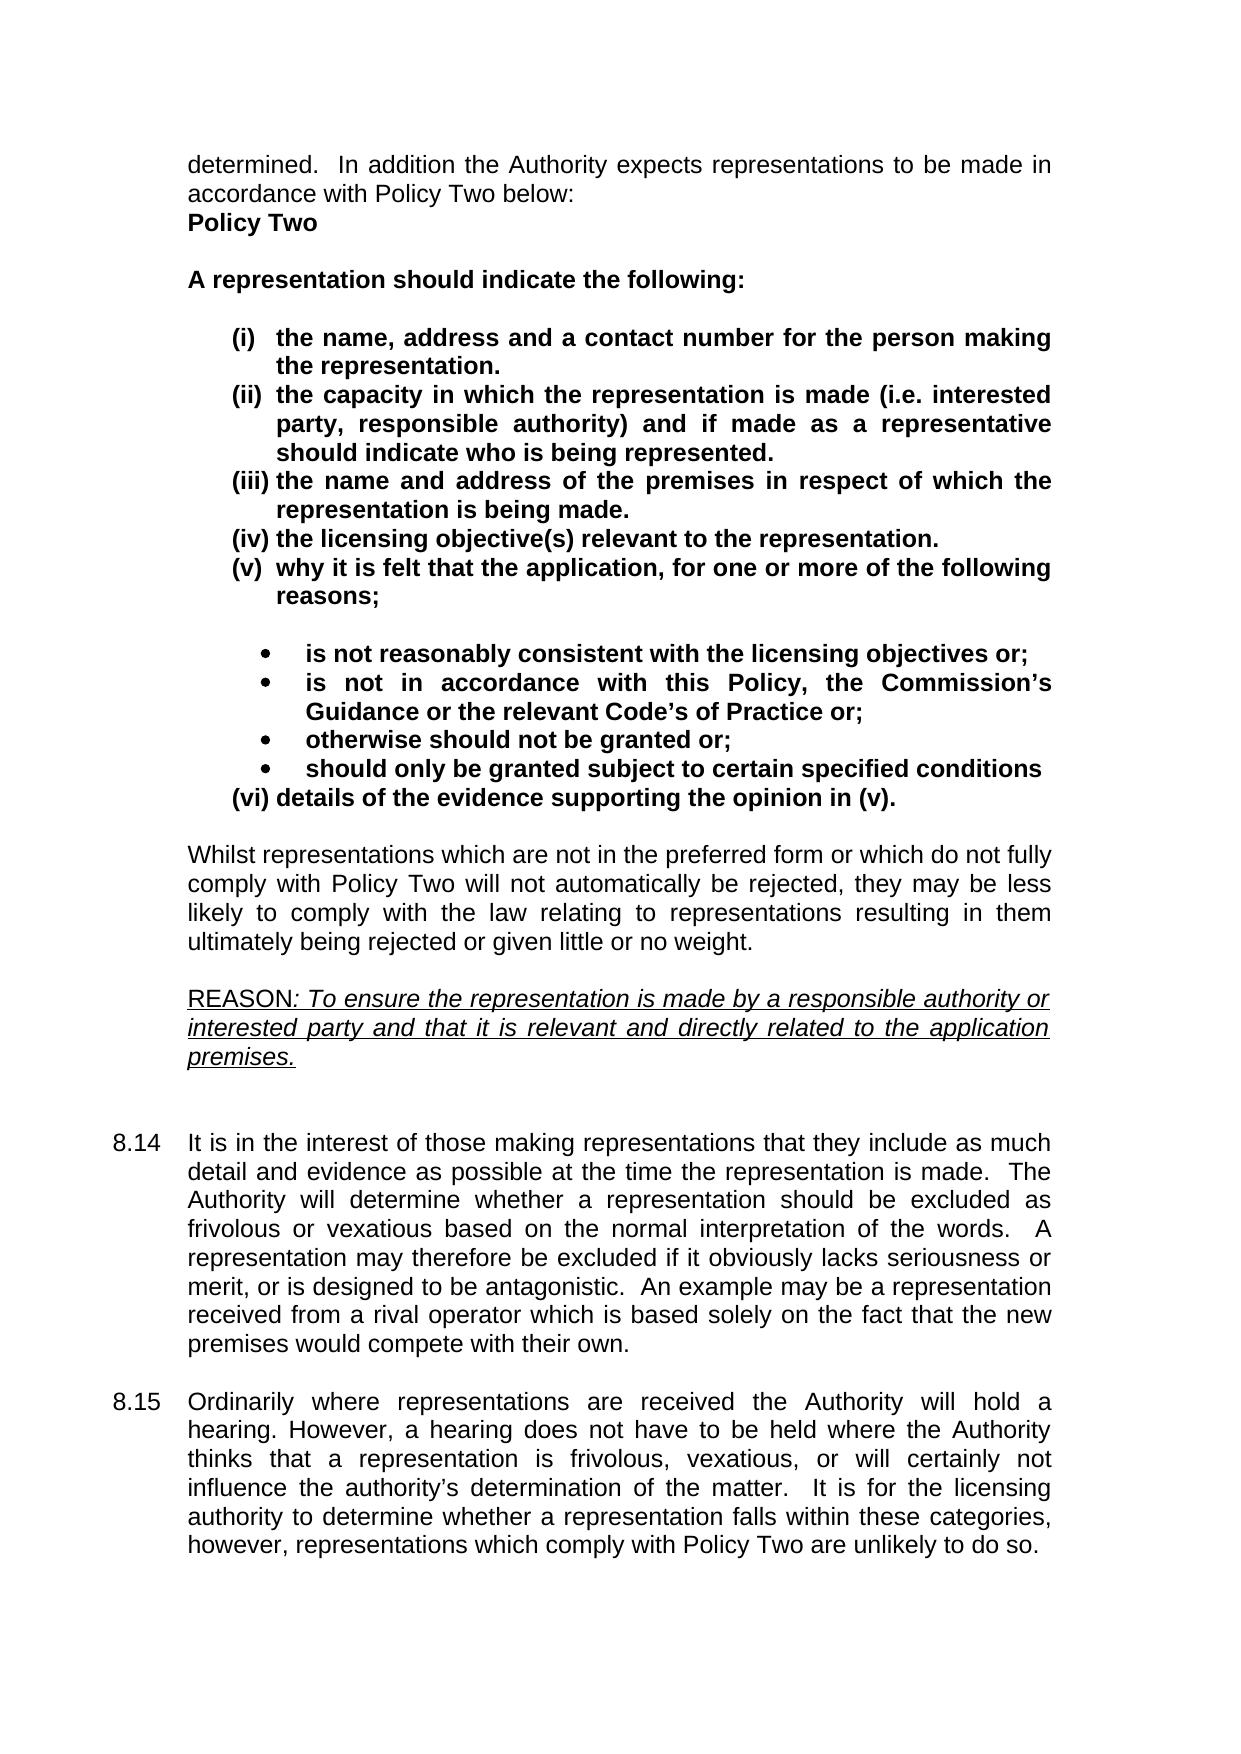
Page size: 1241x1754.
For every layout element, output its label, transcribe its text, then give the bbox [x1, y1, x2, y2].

list the capacity in which the representation is made (i.e. interested party, responsible authority) and if made as a representative should indicate who is being represented. [232, 380, 1053, 466]
list details of the evidence supporting the opinion in (v). [232, 783, 1053, 812]
list why it is felt that the application, for one or more of the following reasons; [232, 552, 1053, 610]
list the licensing objective(s) relevant to the representation. [232, 524, 1053, 552]
text A representation should indicate the following: [187, 265, 1053, 294]
list the name, address and a contact number for the person making the representation. [232, 322, 1053, 380]
list is not reasonably consistent with the licensing objectives or; [261, 639, 1053, 668]
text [112, 150, 1053, 207]
text 8.15 Ordinarily where representations are received the Authority will hold a hearing. However, a hearing does not have to be held where the Authority thinks that a representation is frivolous, vexatious, or will certainly not influence the authority’s determination of the matter. It is for the licensing authority to determine whether a representation falls within these categories, however, representations which comply with Policy Two are unlikely to do so. [112, 1387, 1053, 1559]
list is not in accordance with this Policy, the Commission’s Guidance or the relevant Code’s of Practice or; [261, 668, 1053, 725]
text Whilst representations which are not in the preferred form or which do not fully comply with Policy Two will not automatically be rejected, they may be less likely to comply with the law relating to representations resulting in them ultimately being rejected or given little or no weight. [187, 840, 1053, 955]
text REASON: To ensure the representation is made by a responsible authority or interested party and that it is relevant and directly related to the application premises. [187, 984, 1053, 1070]
list should only be granted subject to certain specified conditions [261, 754, 1053, 783]
list otherwise should not be granted or; [261, 725, 1053, 754]
list the name and address of the premises in respect of which the representation is being made. [232, 466, 1053, 524]
text 8.14 It is in the interest of those making representations that they include as much detail and evidence as possible at the time the representation is made. The Authority will determine whether a representation should be excluded as frivolous or vexatious based on the normal interpretation of the words. A representation may therefore be excluded if it obviously lacks seriousness or merit, or is designed to be antagonistic. An example may be a representation received from a rival operator which is based solely on the fact that the new premises would compete with their own. [112, 1128, 1053, 1358]
text Policy Two [187, 207, 1053, 236]
